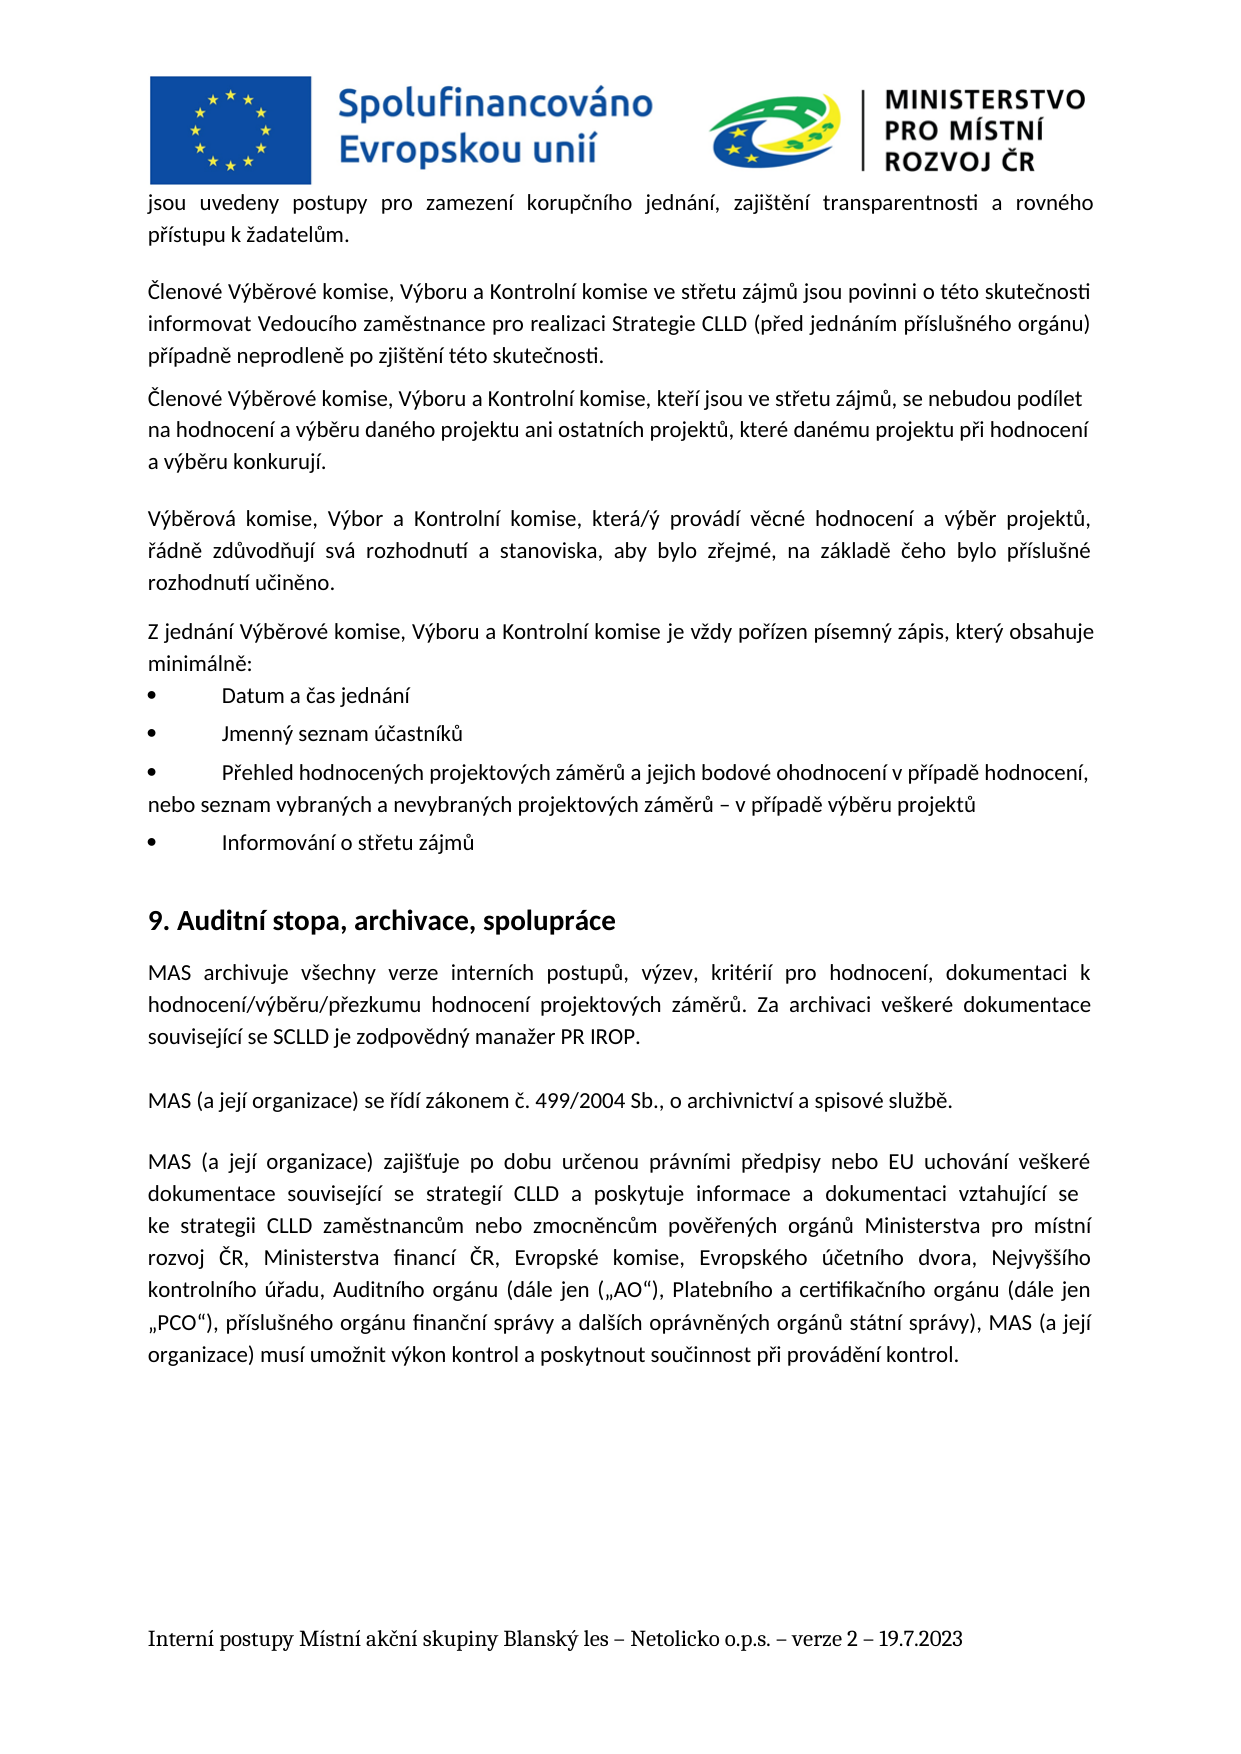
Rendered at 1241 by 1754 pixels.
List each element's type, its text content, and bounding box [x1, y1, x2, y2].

text MAS (a její organizace) zajišťuje po dobu určenou právními předpisy nebo EU uchování veškeré dokumentace související se strategií CLLD a poskytuje informace a dokumentaci vztahující se ke strategii CLLD zaměstnancům nebo zmocněncům pověřených orgánů Ministerstva pro místní rozvoj ČR, Ministerstva financí ČR, Evropské komise, Evropského účetního dvora, Nejvyššího kontrolního úřadu, Auditního orgánu (dále jen („AO“), Platebního a certifikačního orgánu (dále jen „PCO“), příslušného orgánu finanční správy a dalších oprávněných orgánů státní správy), MAS (a její organizace) musí umožnit výkon kontrol a poskytnout součinnost při provádění kontrol. [148, 1147, 1093, 1368]
list Členové Výběrové komise, Výboru a Kontrolní komise, kteří jsou ve střetu zájmů, se nebudou podílet na hodnocení a výběru daného projektu ani ostatních projektů, které danému projektu při hodnocení a výběru konkurují. [148, 384, 1095, 475]
text Výběrová komise, Výbor a Kontrolní komise, která/ý provádí věcné hodnocení a výběr projektů, řádně zdůvodňují svá rozhodnutí a stanoviska, aby bylo zřejmé, na základě čeho bylo příslušné rozhodnutí učiněno. [148, 504, 1093, 596]
text MAS (a její organizace) se řídí zákonem č. 499/2004 Sb., o archivnictví a spisové službě. [148, 1086, 1093, 1114]
list Jmenný seznam účastníků [148, 719, 1093, 748]
list Datum a čas jednání [148, 681, 1093, 709]
picture [147, 73, 1093, 188]
list Přehled hodnocených projektových záměrů a jejich bodové ohodnocení v případě hodnocení, nebo seznam vybraných a nevybraných projektových záměrů – v případě výběru projektů [148, 758, 1093, 818]
text MAS archivuje všechny verze interních postupů, výzev, kritérií pro hodnocení, dokumentaci k hodnocení/výběru/přezkumu hodnocení projektových záměrů. Za archivaci veškeré dokumentace související se SCLLD je zodpovědný manažer PR IROP. [148, 958, 1093, 1050]
list Z jednání Výběrové komise, Výboru a Kontrolní komise je vždy pořízen písemný zápis, který obsahuje minimálně: [148, 617, 1095, 677]
list Informování o střetu zájmů [148, 828, 1093, 856]
text 9. Auditní stopa, archivace, spolupráce [148, 902, 1093, 938]
text Členové Výběrové komise, Výboru a Kontrolní komise ve střetu zájmů jsou povinni o této skutečnosti informovat Vedoucího zaměstnance pro realizaci Strategie CLLD (před jednáním příslušného orgánu) případně neprodleně po zjištění této skutečnosti. [148, 277, 1093, 369]
